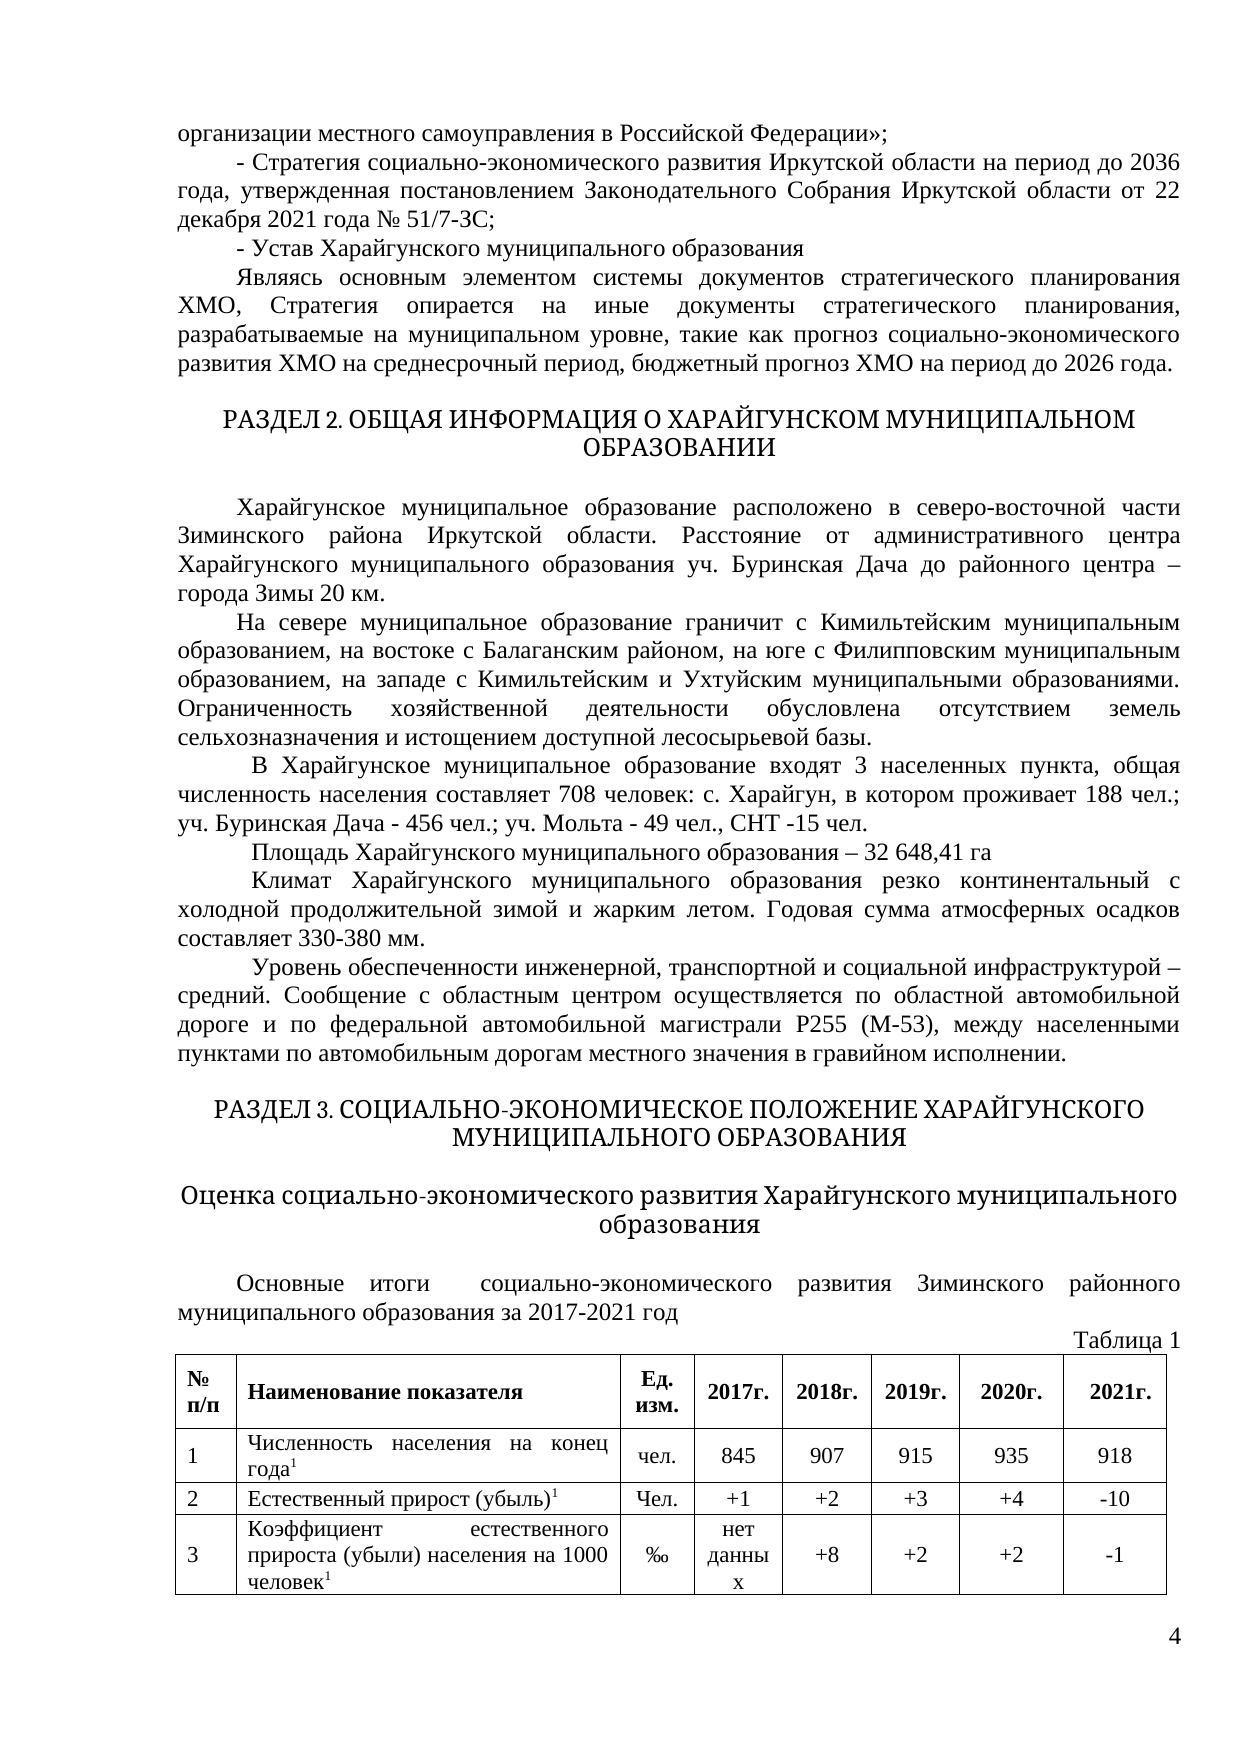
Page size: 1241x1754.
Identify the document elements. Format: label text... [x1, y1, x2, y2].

table_cell -1 [1064, 1515, 1166, 1594]
table_cell 1 [176, 1429, 236, 1482]
table_cell +2 [872, 1515, 959, 1594]
text РАЗДЕЛ 2. ОБЩАЯ ИНФОРМАЦИЯ О ХАРАЙГУНСКОМ МУНИЦИПАЛЬНОМ ОБРАЗОВАНИИ [177, 406, 1181, 463]
text - Стратегия социально-экономического развития Иркутской области на период до 2036 года, утвержденная постановлением Законодательного Собрания Иркутской области от 22 декабря 2021 года № 51/7-ЗС; [177, 147, 1181, 233]
table_header 2019г. [872, 1355, 959, 1428]
table_cell 3 [176, 1515, 236, 1594]
table_cell +4 [960, 1483, 1063, 1514]
table_cell +1 [695, 1483, 782, 1514]
table_cell -10 [1064, 1483, 1166, 1514]
table_cell Чел. [621, 1483, 694, 1514]
text Площадь Харайгунского муниципального образования – 32 648,41 га [177, 837, 1181, 866]
table_cell 915 [872, 1429, 959, 1482]
table_header Наименование показателя [237, 1355, 620, 1428]
table_header 2017г. [695, 1355, 782, 1428]
table_cell Коэффициент естественного прироста (убыли) населения на 1000 человек1 [237, 1515, 620, 1594]
text Климат Харайгунского муниципального образования резко континентальный с холодной продолжительной зимой и жарким летом. Годовая сумма атмосферных осадков составляет 330-380 мм. [177, 866, 1181, 952]
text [177, 118, 1181, 147]
table_cell 907 [783, 1429, 871, 1482]
table_header 2021г. [1064, 1355, 1166, 1428]
table_header № п/п [176, 1355, 236, 1428]
text - Устав Харайгунского муниципального образования [177, 233, 1181, 262]
text На севере муниципальное образование граничит с Кимильтейским муниципальным образованием, на востоке с Балаганским районом, на юге с Филипповским муниципальным образованием, на западе с Кимильтейским и Ухтуйским муниципальными образованиями. Ограниченность хозяйственной деятельности обусловлена отсутствием земель сельхозназначения и истощением доступной лесосырьевой базы. [177, 607, 1181, 751]
table_cell 2 [176, 1483, 236, 1514]
table_header 2020г. [960, 1355, 1063, 1428]
table_cell 845 [695, 1429, 782, 1482]
text Уровень обеспеченности инженерной, транспортной и социальной инфраструктурой – средний. Сообщение с областным центром осуществляется по областной автомобильной дороге и по федеральной автомобильной магистрали Р255 (М-53), между населенными пунктами по автомобильным дорогам местного значения в гравийном исполнении. [177, 952, 1181, 1067]
table_cell +2 [960, 1515, 1063, 1594]
table_cell ‰ [621, 1515, 694, 1594]
table_cell +3 [872, 1483, 959, 1514]
table_cell Естественный прирост (убыль)1 [237, 1483, 620, 1514]
table_header 2018г. [783, 1355, 871, 1428]
table_cell чел. [621, 1429, 694, 1482]
table_cell +8 [783, 1515, 871, 1594]
text В Харайгунское муниципальное образование входят 3 населенных пункта, общая численность населения составляет 708 человек: с. Харайгун, в котором проживает 188 чел.; уч. Буринская Дача - 456 чел.; уч. Мольта - 49 чел., СНТ -15 чел. [177, 751, 1181, 837]
table_cell 918 [1064, 1429, 1166, 1482]
text Оценка социально-экономического развития Харайгунского муниципального образования [177, 1182, 1181, 1239]
text Таблица 1 [177, 1326, 1181, 1354]
table_cell 935 [960, 1429, 1063, 1482]
table_header Ед. изм. [621, 1355, 694, 1428]
table_cell нет данных [695, 1515, 782, 1594]
text Основные итоги социально-экономического развития Зиминского районного муниципального образования за 2017-2021 год [177, 1268, 1181, 1326]
text Харайгунское муниципальное образование расположено в северо-восточной части Зиминского района Иркутской области. Расстояние от административного центра Харайгунского муниципального образования уч. Буринская Дача до районного центра – города Зимы 20 км. [177, 492, 1181, 607]
table_cell Численность населения на конец года1 [237, 1429, 620, 1482]
table_cell +2 [783, 1483, 871, 1514]
text Являясь основным элементом системы документов стратегического планирования ХМО, Стратегия опирается на иные документы стратегического планирования, разрабатываемые на муниципальном уровне, такие как прогноз социально-экономического развития ХМО на среднесрочный период, бюджетный прогноз ХМО на период до 2026 года. [177, 262, 1181, 377]
text РАЗДЕЛ 3. СОЦИАЛЬНО-ЭКОНОМИЧЕСКОЕ ПОЛОЖЕНИЕ ХАРАЙГУНСКОГО МУНИЦИПАЛЬНОГО ОБРАЗОВАНИЯ [177, 1096, 1181, 1153]
